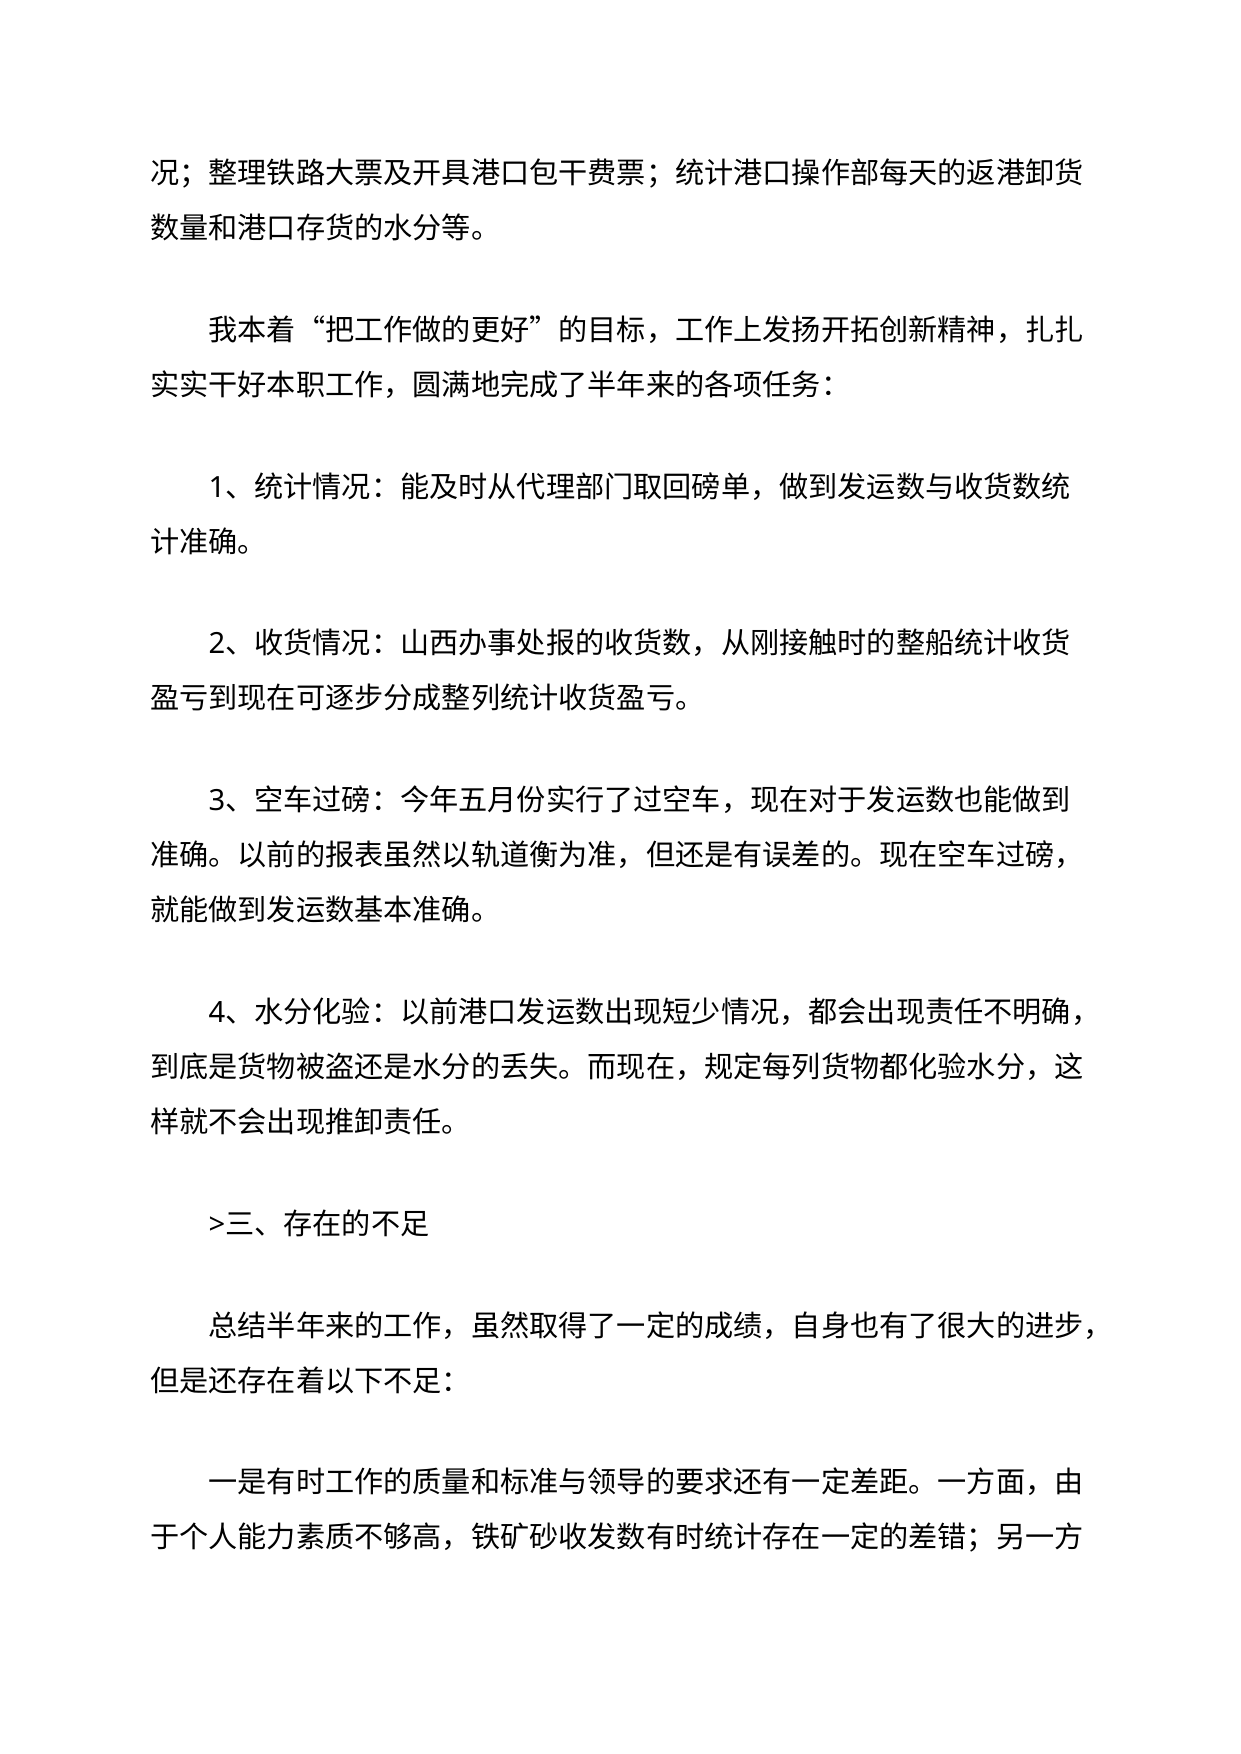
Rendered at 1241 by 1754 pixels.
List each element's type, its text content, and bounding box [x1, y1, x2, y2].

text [150, 1459, 1090, 1556]
text 1、统计情况：能及时从代理部门取回磅单，做到发运数与收货数统计准确。 [150, 463, 1090, 561]
text 2、收货情况：山西办事处报的收货数，从刚接触时的整船统计收货盈亏到现在可逐步分成整列统计收货盈亏。 [150, 620, 1090, 717]
text 我本着“把工作做的更好”的目标，工作上发扬开拓创新精神，扎扎实实干好本职工作，圆满地完成了半年来的各项任务： [150, 307, 1090, 404]
text 3、空车过磅：今年五月份实行了过空车，现在对于发运数也能做到准确。以前的报表虽然以轨道衡为准，但还是有误差的。现在空车过磅，就能做到发运数基本准确。 [150, 777, 1090, 929]
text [150, 150, 1090, 247]
text 总结半年来的工作，虽然取得了一定的成绩，自身也有了很大的进步，但是还存在着以下不足： [150, 1302, 1090, 1399]
text >三、存在的不足 [150, 1200, 1090, 1243]
text 4、水分化验：以前港口发运数出现短少情况，都会出现责任不明确，到底是货物被盗还是水分的丢失。而现在，规定每列货物都化验水分，这样就不会出现推卸责任。 [150, 988, 1090, 1141]
